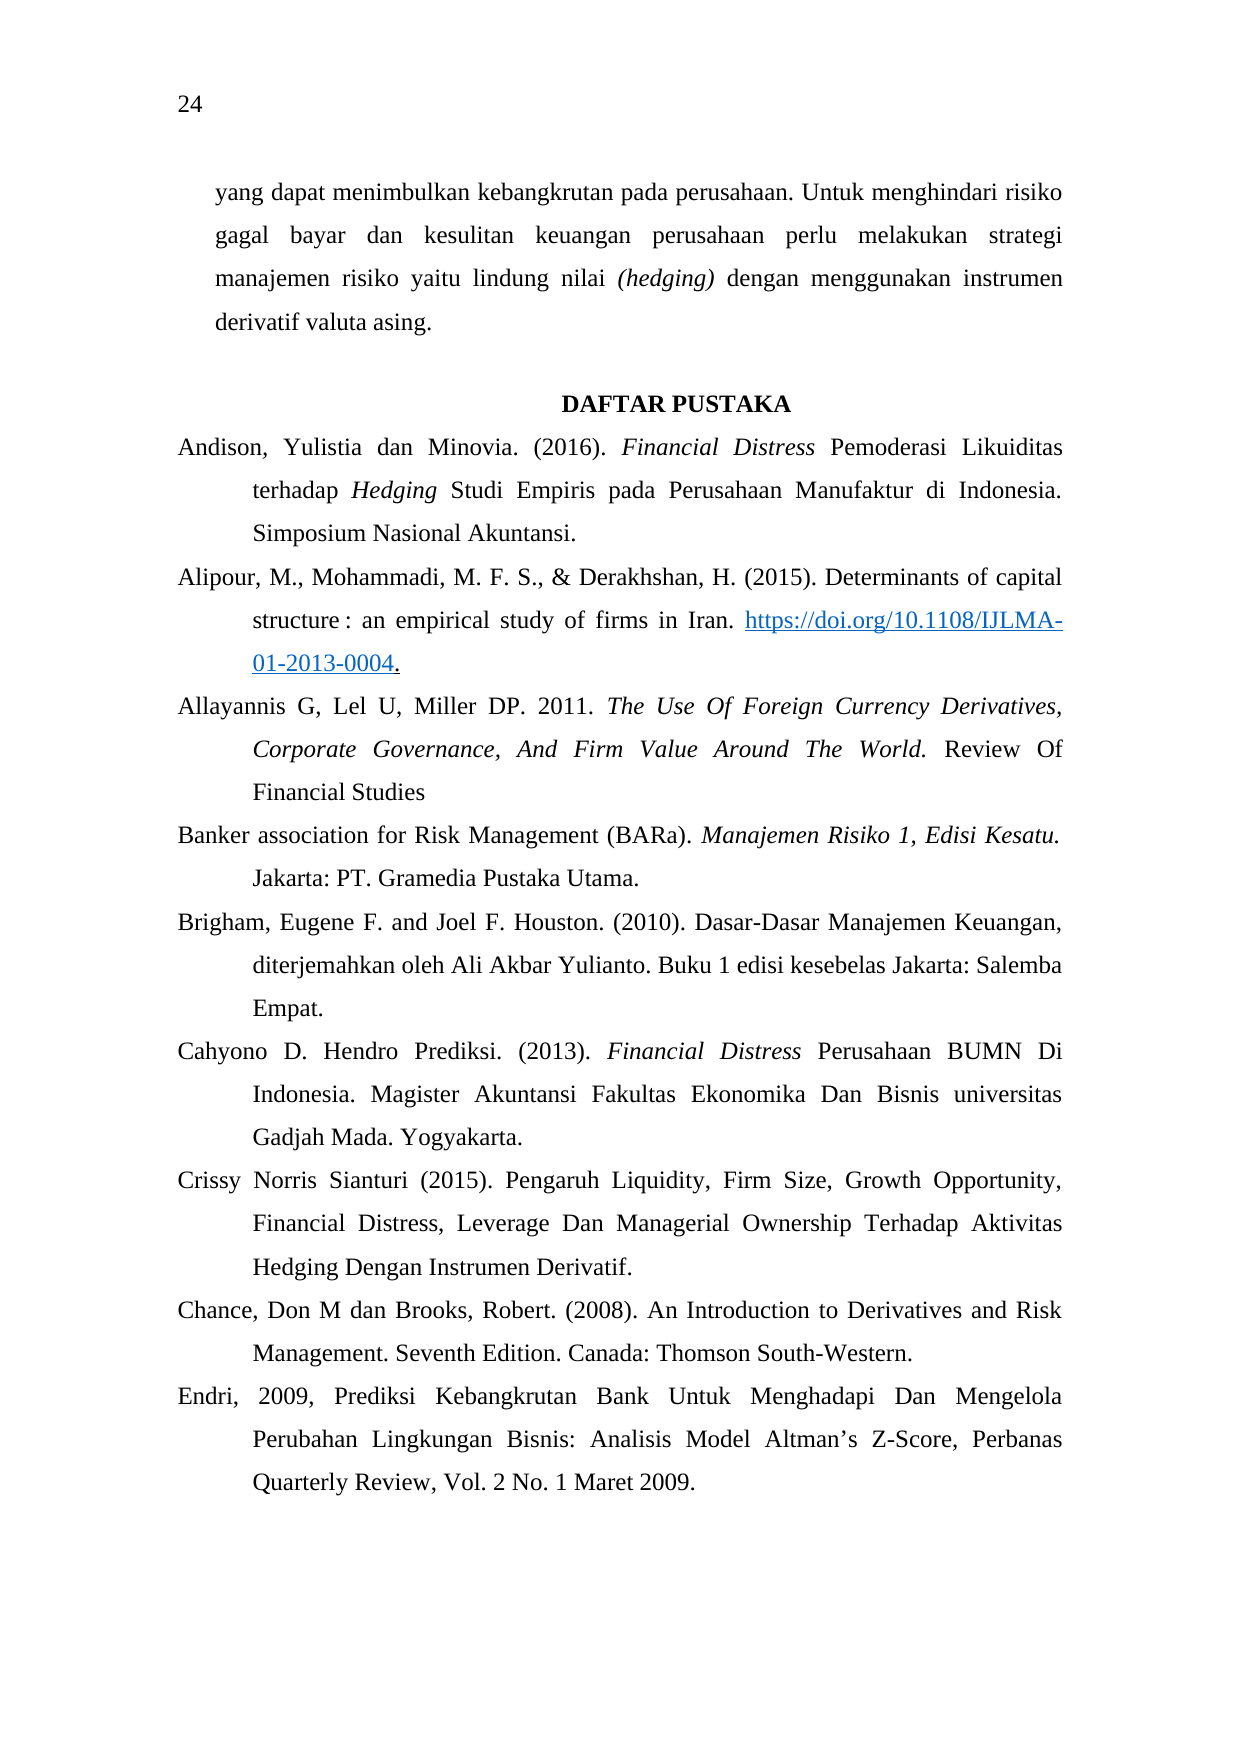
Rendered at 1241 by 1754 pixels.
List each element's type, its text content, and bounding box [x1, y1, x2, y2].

text Cahyono D. Hendro Prediksi. (2013). Financial Distress Perusahaan BUMN Di Indonesia. Magister Akuntansi Fakultas Ekonomika Dan Bisnis universitas Gadjah Mada. Yogyakarta. [177, 1036, 1063, 1151]
text Chance, Don M dan Brooks, Robert. (2008). An Introduction to Derivatives and Risk Management. Seventh Edition. Canada: Thomson South-Western. [177, 1295, 1063, 1367]
text Banker association for Risk Management (BARa). Manajemen Risiko 1, Edisi Kesatu. Jakarta: PT. Gramedia Pustaka Utama. [177, 820, 1063, 892]
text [215, 177, 1063, 335]
text Alipour, M., Mohammadi, M. F. S., & Derakhshan, H. (2015). Determinants of capital structure : an empirical study of firms in Iran. https://doi.org/10.1108/IJLMA-01-2013-0004. [177, 562, 1063, 677]
text Allayannis G, Lel U, Miller DP. 2011. The Use Of Foreign Currency Derivatives, Corporate Governance, And Firm Value Around The World. Review Of Financial Studies [177, 691, 1063, 806]
text Endri, 2009, Prediksi Kebangkrutan Bank Untuk Menghadapi Dan Mengelola Perubahan Lingkungan Bisnis: Analisis Model Altman’s Z-Score, Perbanas Quarterly Review, Vol. 2 No. 1 Maret 2009. [177, 1381, 1063, 1496]
text DAFTAR PUSTAKA [215, 389, 1063, 418]
text Crissy Norris Sianturi (2015). Pengaruh Liquidity, Firm Size, Growth Opportunity, Financial Distress, Leverage Dan Managerial Ownership Terhadap Aktivitas Hedging Dengan Instrumen Derivatif. [177, 1165, 1063, 1280]
text Andison, Yulistia dan Minovia. (2016). Financial Distress Pemoderasi Likuiditas terhadap Hedging Studi Empiris pada Perusahaan Manufaktur di Indonesia. Simposium Nasional Akuntansi. [177, 432, 1063, 547]
text Brigham, Eugene F. and Joel F. Houston. (2010). Dasar-Dasar Manajemen Keuangan, diterjemahkan oleh Ali Akbar Yulianto. Buku 1 edisi kesebelas Jakarta: Salemba Empat. [177, 907, 1063, 1022]
